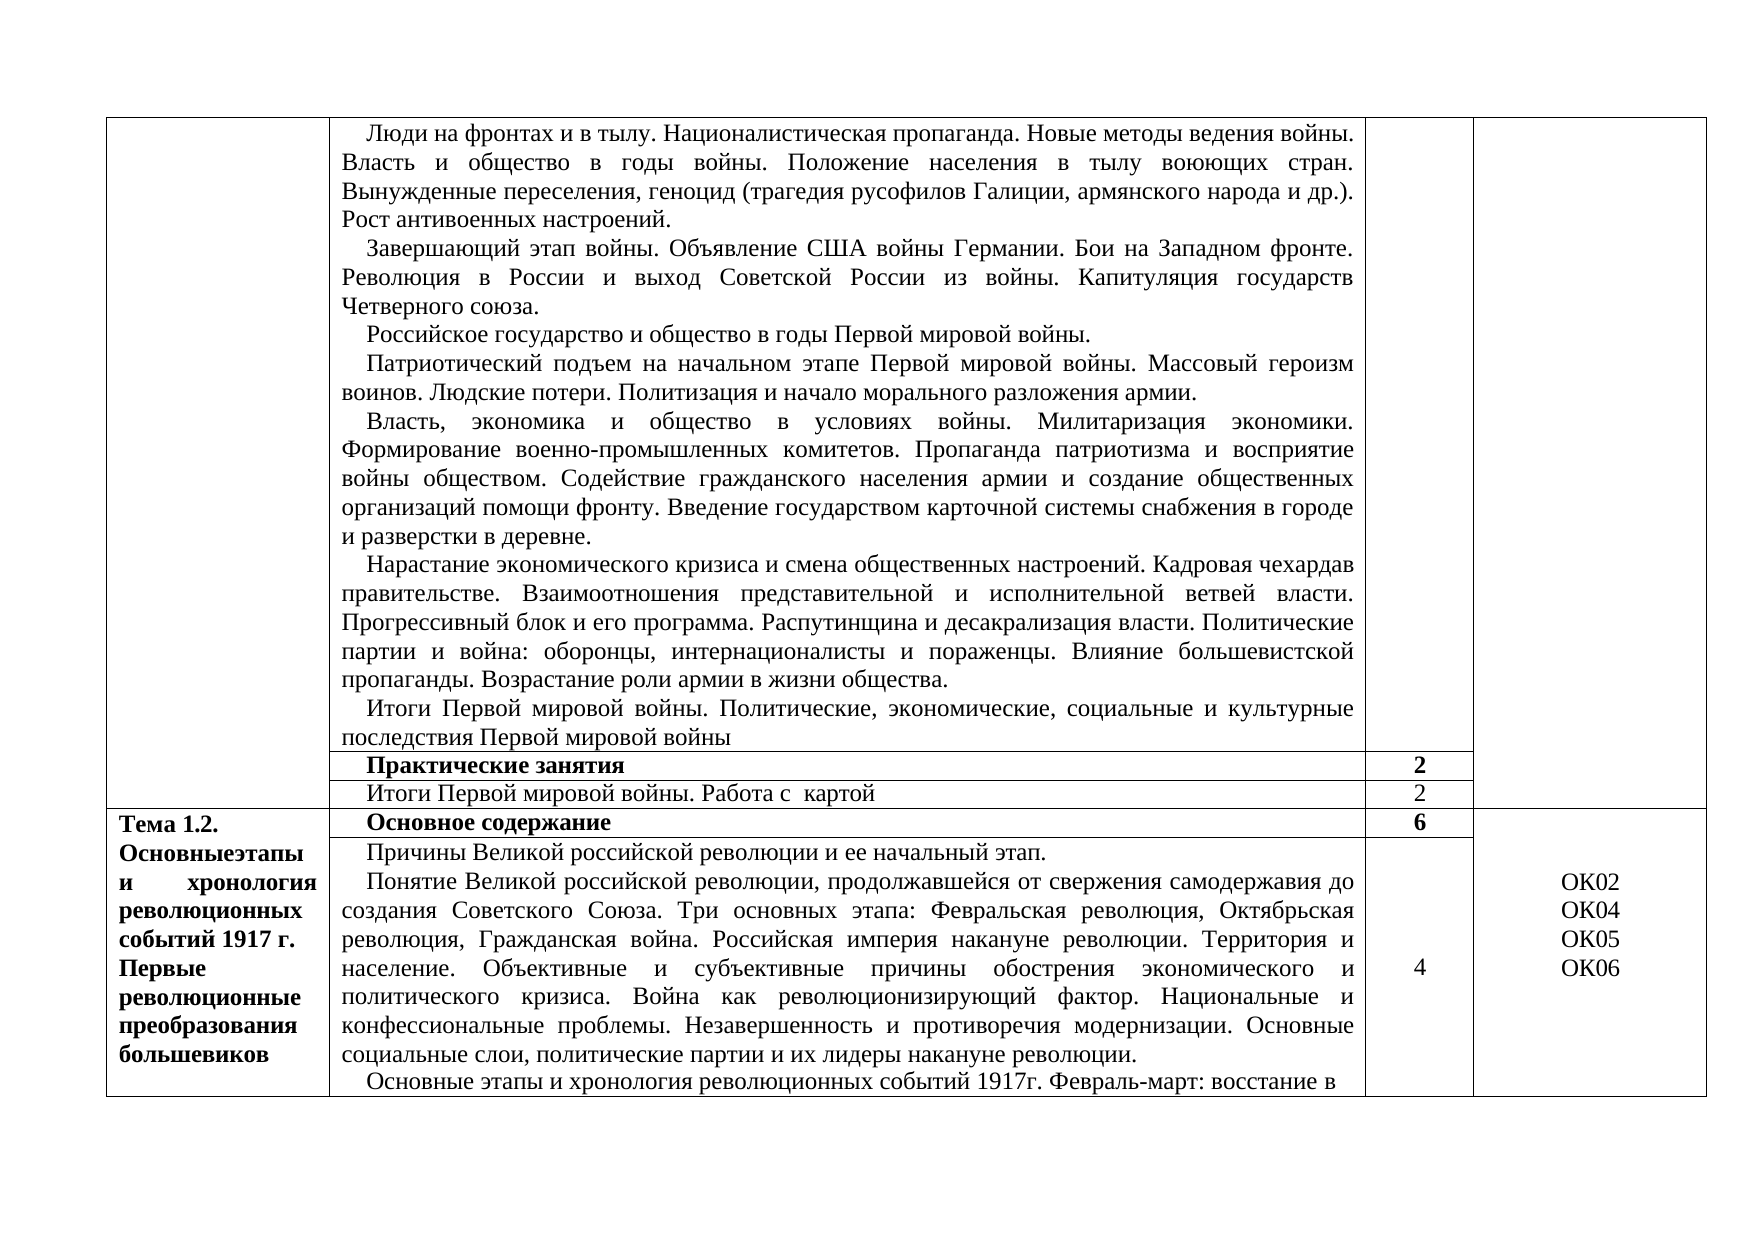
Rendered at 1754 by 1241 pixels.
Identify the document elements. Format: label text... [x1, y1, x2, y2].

table_cell Тема 1.2. Основныеэтапы и хронология революционных событий 1917 г. Первые революционные преобразования большевиков [107, 809, 329, 1096]
table_cell Причины Великой российской революции и ее начальный этап. Понятие Великой российской революции, продолжавшейся от свержения самодержавия до создания Советского Союза. Три основных этапа: Февральская революция, Октябрьская революция, Гражданская война. Российская империя накануне революции. Территория и население. Объективные и субъективные причины обострения экономического и политического кризиса. Война как революционизирующий фактор. Национальные и конфессиональные проблемы. Незавершенность и противоречия модернизации. Основные социальные слои, политические партии и их лидеры накануне революции. Основные этапы и хронология революционных событий 1917г. Февраль-март: восстание в [330, 838, 1365, 1096]
table_cell 2 [1366, 781, 1473, 808]
table_cell 2 [1366, 752, 1473, 779]
table_header [1366, 118, 1473, 751]
table_cell Итоги Первой мировой войны. Работа с картой [330, 781, 1365, 808]
table_cell 4 [1366, 838, 1473, 1096]
table_cell Практические занятия [330, 752, 1365, 779]
table_header Люди на фронтах и в тылу. Националистическая пропаганда. Новые методы ведения войны. Власть и общество в годы войны. Положение населения в тылу воюющих стран. Вынужденные переселения, геноцид (трагедия русофилов Галиции, армянского народа и др.). Рост антивоенных настроений. Завершающий этап войны. Объявление США войны Германии. Бои на Западном фронте. Революция в России и выход Советской России из войны. Капитуляция государств Четверного союза. Российское государство и общество в годы Первой мировой войны. Патриотический подъем на начальном этапе Первой мировой войны. Массовый героизм воинов. Людские потери. Политизация и начало морального разложения армии. Власть, экономика и общество в условиях войны. Милитаризация экономики. Формирование военно-промышленных комитетов. Пропаганда патриотизма и восприятие войны обществом. Содействие гражданского населения армии и создание общественных организаций помощи фронту. Введение государством карточной системы снабжения в городе и разверстки в деревне. Нарастание экономического кризиса и смена общественных настроений. Кадровая чехардав правительстве. Взаимоотношения представительной и исполнительной ветвей власти. Прогрессивный блок и его программа. Распутинщина и десакрализация власти. Политические партии и война: оборонцы, интернационалисты и пораженцы. Влияние большевистской пропаганды. Возрастание роли армии в жизни общества. Итоги Первой мировой войны. Политические, экономические, социальные и культурные последствия Первой мировой войны [330, 118, 1365, 751]
table_header [1474, 118, 1706, 808]
table_cell ОК02 ОК04 ОК05 ОК06 [1474, 809, 1706, 1096]
table_cell 6 [1366, 809, 1473, 837]
table_cell Основное содержание [330, 809, 1365, 837]
table_header [107, 118, 329, 808]
